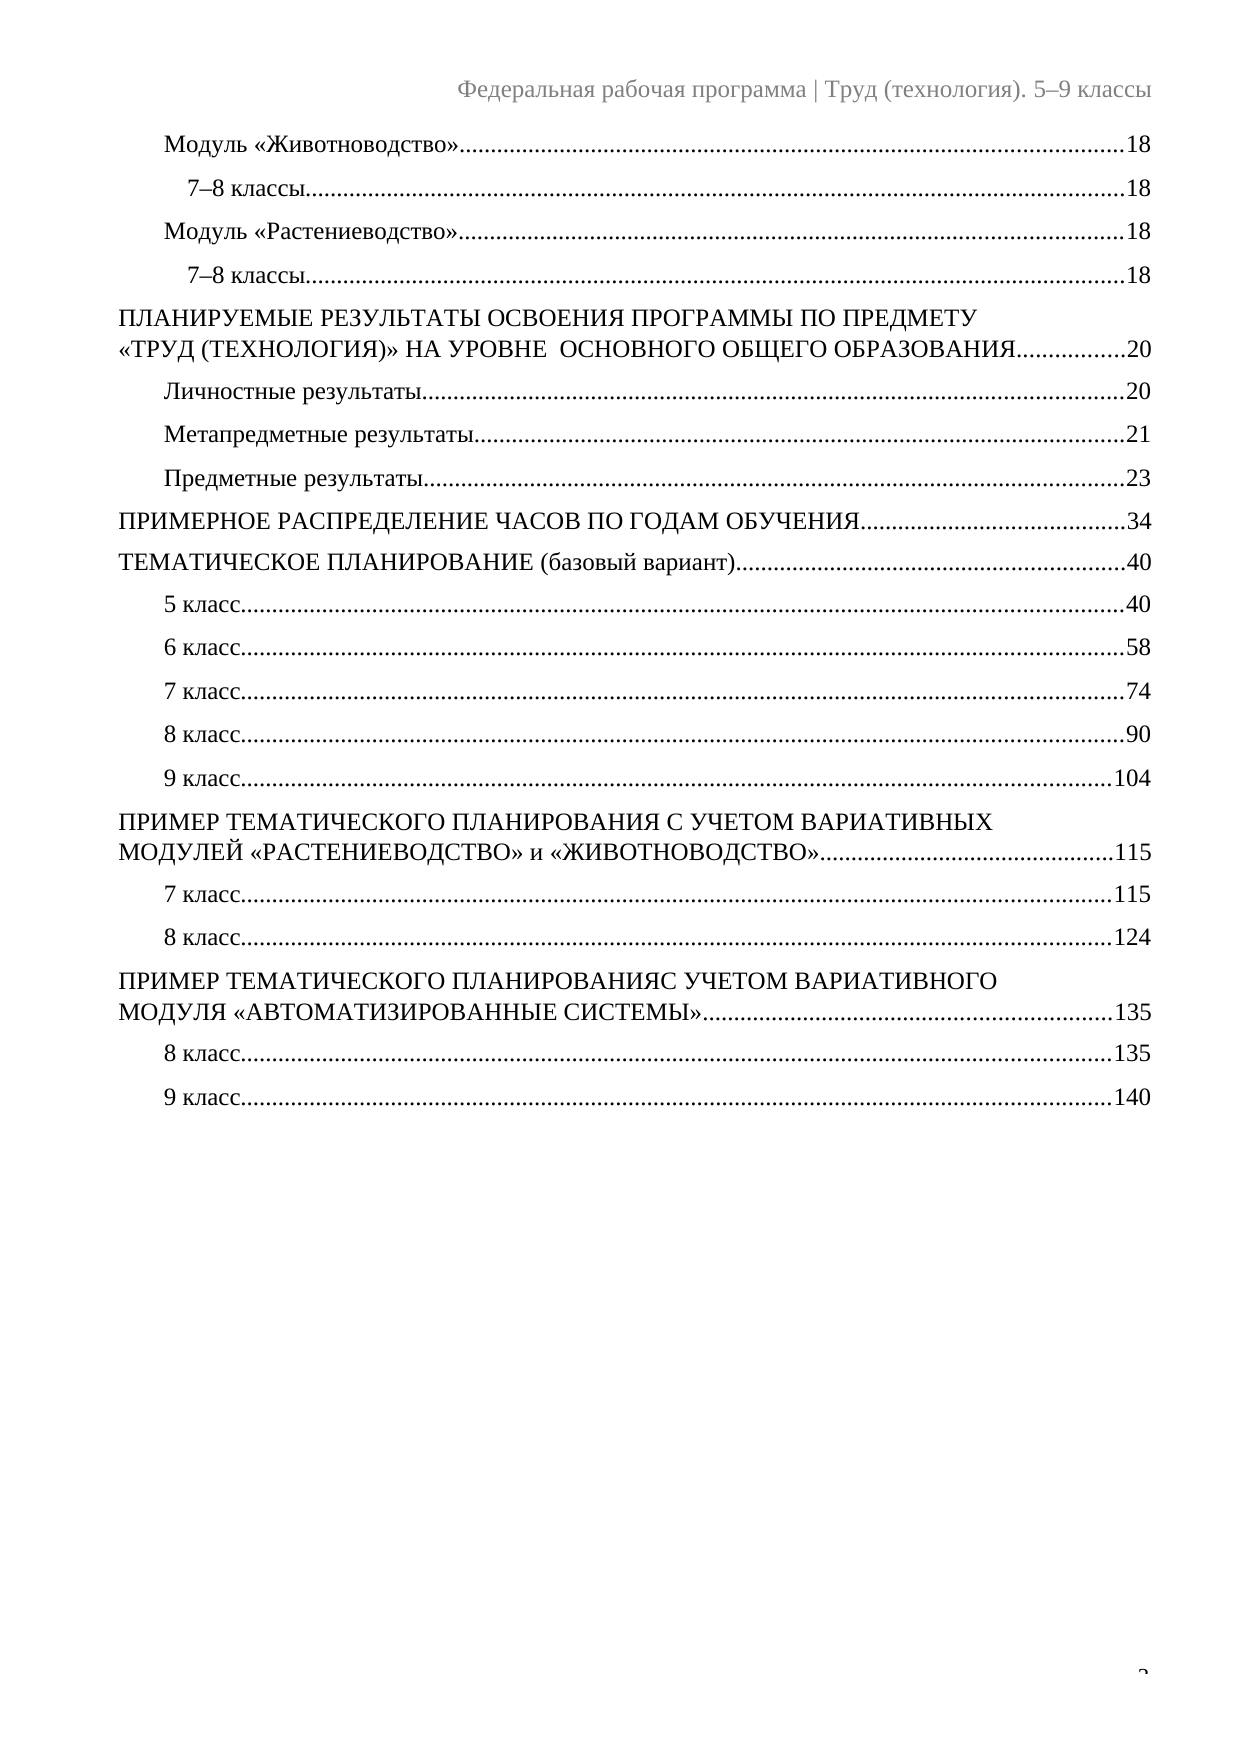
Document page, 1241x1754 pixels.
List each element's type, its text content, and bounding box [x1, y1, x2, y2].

text 7–8 классы 18 [187, 260, 1165, 288]
list класс 140 [164, 1082, 1165, 1111]
list класс 74 [164, 676, 1165, 705]
text ТЕМАТИЧЕСКОЕ ПЛАНИРОВАНИЕ (базовый вариант) 40 [118, 547, 1165, 576]
text Личностные результаты 20 [164, 376, 1165, 404]
text Модуль «Растениеводство» 18 [164, 216, 1165, 245]
text ПРИМЕРНОЕ РАСПРЕДЕЛЕНИЕ ЧАСОВ ПО ГОДАМ ОБУЧЕНИЯ 34 [118, 506, 1165, 535]
text Модуль «Животноводство» 18 [164, 129, 1165, 158]
list класс 104 [164, 763, 1165, 792]
text ПРИМЕР ТЕМАТИЧЕСКОГО ПЛАНИРОВАНИЯС УЧЕТОМ ВАРИАТИВНОГО [118, 966, 1165, 994]
text 7–8 классы 18 [187, 173, 1165, 201]
list класс 58 [164, 632, 1165, 661]
text «ТРУД (ТЕХНОЛОГИЯ)» НА УРОВНЕ ОСНОВНОГО ОБЩЕГО ОБРАЗОВАНИЯ 20 [118, 334, 1165, 363]
text МОДУЛЯ «АВТОМАТИЗИРОВАННЫЕ СИСТЕМЫ» 135 [118, 997, 1165, 1026]
text Метапредметные результаты 21 [164, 419, 1165, 448]
list класс 40 [164, 589, 1165, 618]
text МОДУЛЕЙ «РАСТЕНИЕВОДСТВО» и «ЖИВОТНОВОДСТВО» 115 [118, 837, 1165, 866]
list класс 90 [164, 719, 1165, 748]
text ПЛАНИРУЕМЫЕ РЕЗУЛЬТАТЫ ОСВОЕНИЯ ПРОГРАММЫ ПО ПРЕДМЕТУ [118, 303, 1165, 332]
list класс 124 [164, 922, 1165, 951]
text Предметные результаты 23 [164, 463, 1165, 491]
list класс 115 [164, 879, 1165, 908]
text ПРИМЕР ТЕМАТИЧЕСКОГО ПЛАНИРОВАНИЯ С УЧЕТОМ ВАРИАТИВНЫХ [118, 807, 1165, 835]
list класс 135 [164, 1038, 1165, 1067]
